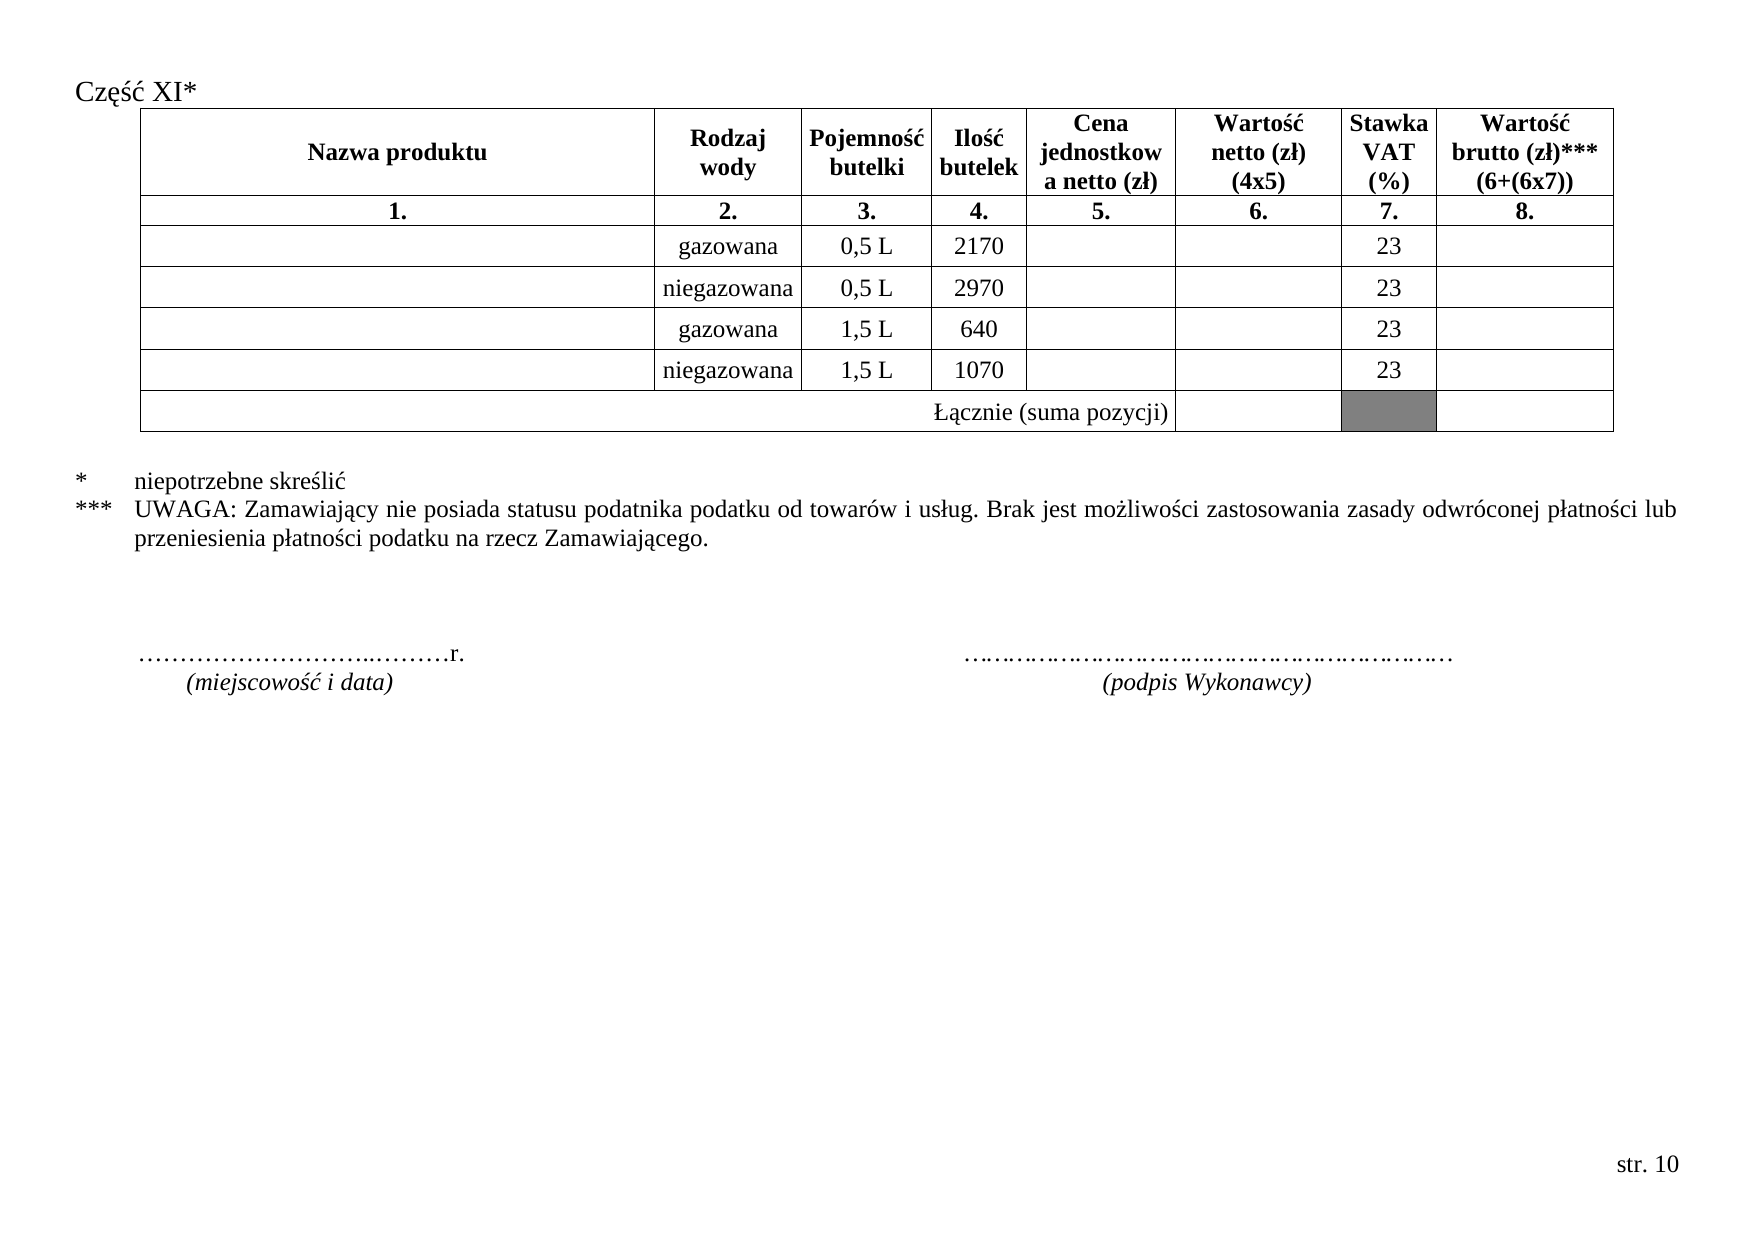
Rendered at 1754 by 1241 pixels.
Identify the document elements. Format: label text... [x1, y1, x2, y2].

table_cell [141, 226, 654, 266]
table_cell 1,5 L [802, 308, 931, 348]
table_cell 6. [1176, 196, 1341, 224]
table_cell 4. [932, 196, 1026, 224]
table_header Stawka VAT (%) [1342, 109, 1436, 195]
table_cell [1176, 226, 1341, 266]
table_cell [1437, 350, 1613, 390]
table_header Nazwa produktu [141, 109, 654, 195]
table_cell 640 [932, 308, 1026, 348]
text Część XI* [75, 74, 1679, 107]
table_cell [1437, 391, 1613, 431]
text *** UWAGA: Zamawiający nie posiada statusu podatnika podatku od towarów i usług. Brak jest możliwości zastosowania zasady odwróconej płatności lub przeniesienia płatności podatku na rzecz Zamawiającego. [75, 494, 1679, 552]
table_cell [1176, 267, 1341, 307]
table_cell [1027, 308, 1175, 348]
table_cell 2. [655, 196, 801, 224]
text (miejscowość i data) (podpis Wykonawcy) [149, 667, 1679, 696]
table_cell [1437, 226, 1613, 266]
table_cell [1027, 350, 1175, 390]
table_header Cena jednostkowa netto (zł) [1027, 109, 1175, 195]
table_cell 23 [1342, 267, 1436, 307]
table_cell [1342, 391, 1436, 431]
table_cell [1176, 350, 1341, 390]
table_cell gazowana [655, 226, 801, 266]
table_cell 23 [1342, 226, 1436, 266]
table_cell niegazowana [655, 350, 801, 390]
table_cell gazowana [655, 308, 801, 348]
table_cell [141, 308, 654, 348]
text * niepotrzebne skreślić [75, 466, 1679, 494]
table_cell 23 [1342, 308, 1436, 348]
table_cell 0,5 L [802, 226, 931, 266]
table_header Ilość butelek [932, 109, 1026, 195]
table_cell [1027, 226, 1175, 266]
table_cell 3. [802, 196, 931, 224]
table_cell [141, 350, 654, 390]
table_cell [1027, 267, 1175, 307]
table_cell 7. [1342, 196, 1436, 224]
table_cell 1070 [932, 350, 1026, 390]
table_cell 8. [1437, 196, 1613, 224]
table_cell [1176, 391, 1341, 431]
table_header Rodzaj wody [655, 109, 801, 195]
table_header Wartość brutto (zł)*** (6+(6x7)) [1437, 109, 1613, 195]
table_cell niegazowana [655, 267, 801, 307]
table_cell 0,5 L [802, 267, 931, 307]
text ………………………..………r. ………………………………………………………… [75, 638, 1679, 667]
table_cell [1437, 308, 1613, 348]
table_cell 2970 [932, 267, 1026, 307]
table_cell Łącznie (suma pozycji) [141, 391, 1175, 431]
table_header Wartość netto (zł) (4x5) [1176, 109, 1341, 195]
table_cell [141, 267, 654, 307]
table_cell [1176, 308, 1341, 348]
table_cell 2170 [932, 226, 1026, 266]
table_header Pojemność butelki [802, 109, 931, 195]
table_cell [1437, 267, 1613, 307]
table_cell 23 [1342, 350, 1436, 390]
table_cell 1,5 L [802, 350, 931, 390]
table_cell 5. [1027, 196, 1175, 224]
table_cell 1. [141, 196, 654, 224]
